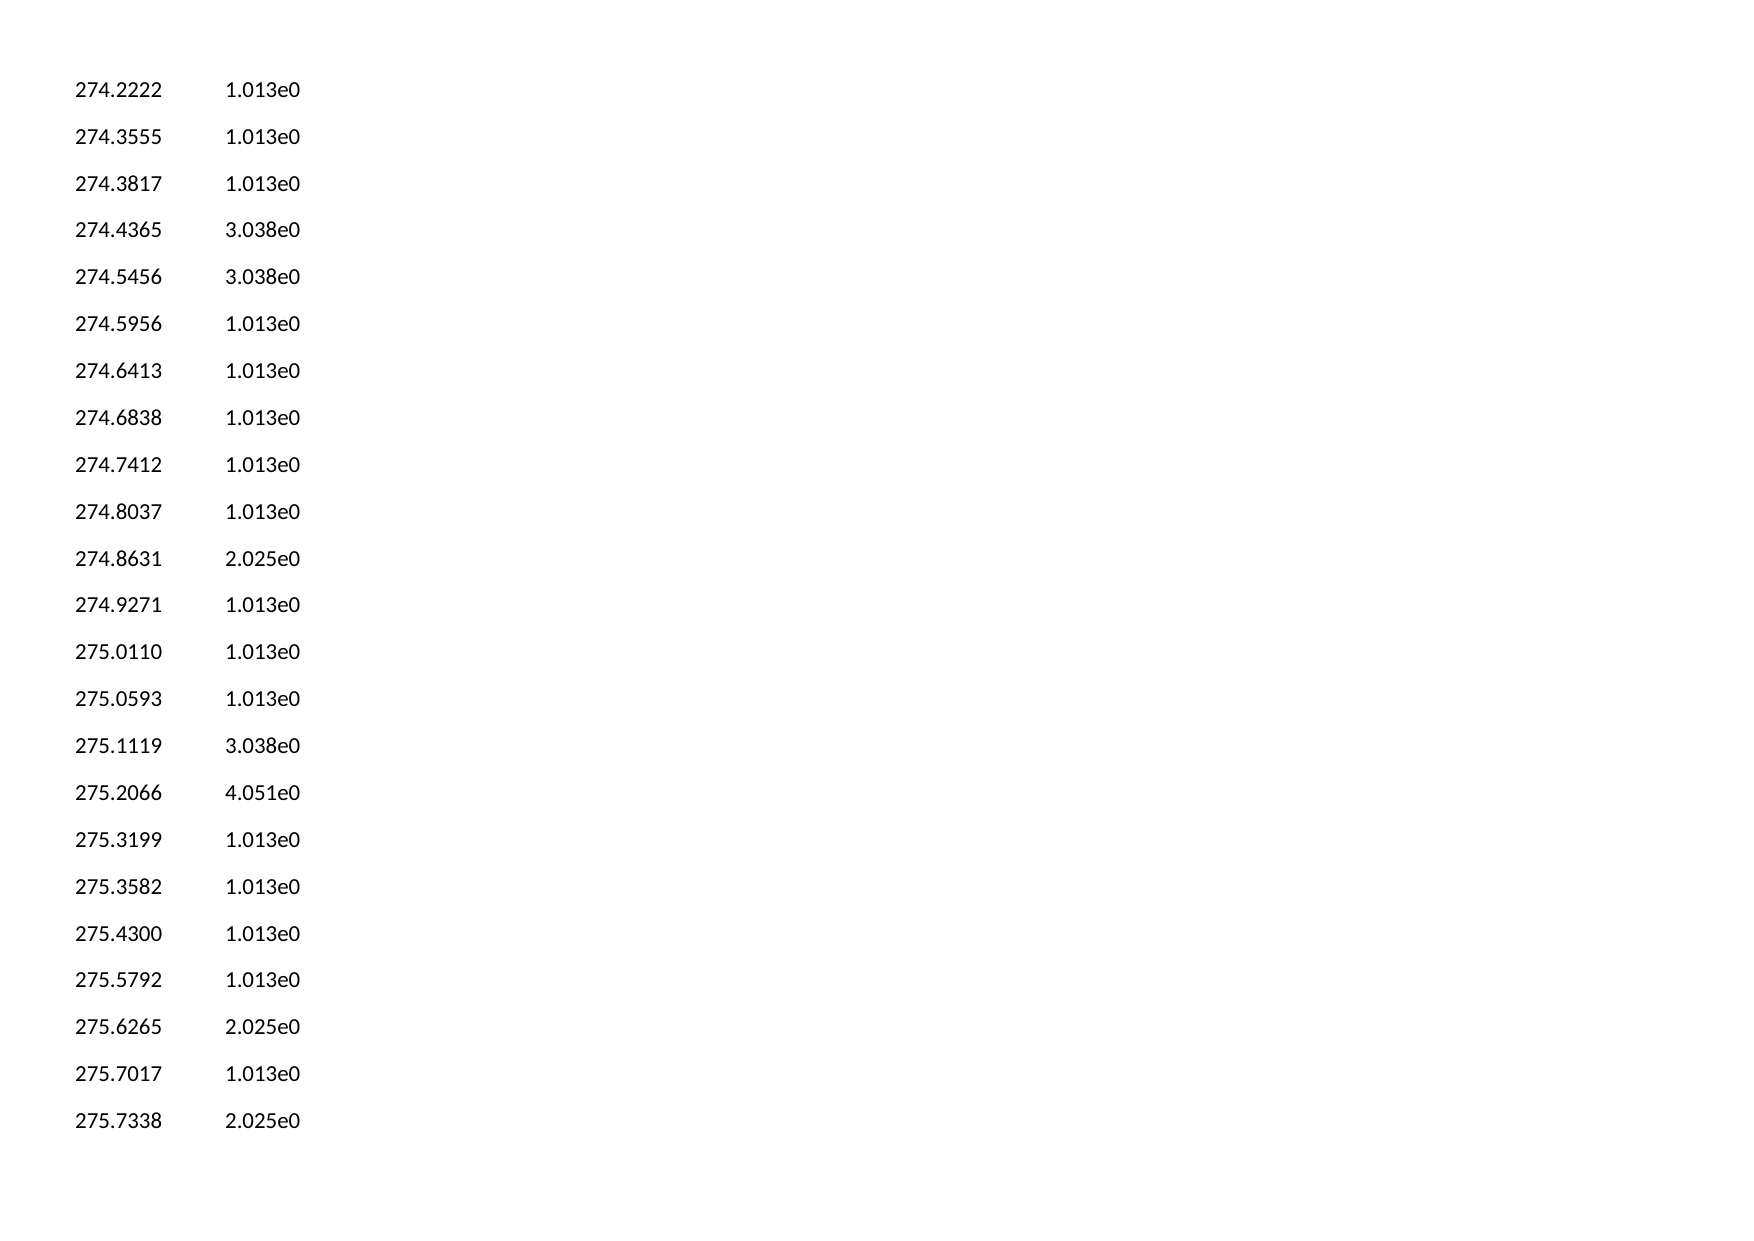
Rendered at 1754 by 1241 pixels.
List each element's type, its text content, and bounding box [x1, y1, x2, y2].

text 275.7017 1.013e0 [75, 1059, 1679, 1087]
text 275.3582 1.013e0 [75, 872, 1679, 900]
text 274.5956 1.013e0 [75, 309, 1679, 337]
text 275.5792 1.013e0 [75, 966, 1679, 994]
text 275.7338 2.025e0 [75, 1106, 1679, 1134]
text 274.6413 1.013e0 [75, 356, 1679, 384]
text 274.2222 1.013e0 [75, 75, 1679, 103]
text 274.5456 3.038e0 [75, 262, 1679, 291]
text 275.2066 4.051e0 [75, 778, 1679, 806]
text 274.3555 1.013e0 [75, 122, 1679, 150]
text 275.6265 2.025e0 [75, 1012, 1679, 1041]
text 275.3199 1.013e0 [75, 825, 1679, 853]
text 275.0593 1.013e0 [75, 684, 1679, 712]
text 274.9271 1.013e0 [75, 591, 1679, 619]
text 274.8631 2.025e0 [75, 544, 1679, 572]
text 275.1119 3.038e0 [75, 731, 1679, 759]
text 274.4365 3.038e0 [75, 216, 1679, 244]
text 275.0110 1.013e0 [75, 637, 1679, 666]
text 275.4300 1.013e0 [75, 919, 1679, 947]
text 274.8037 1.013e0 [75, 497, 1679, 525]
text 274.6838 1.013e0 [75, 403, 1679, 431]
text 274.3817 1.013e0 [75, 169, 1679, 197]
text 274.7412 1.013e0 [75, 450, 1679, 478]
